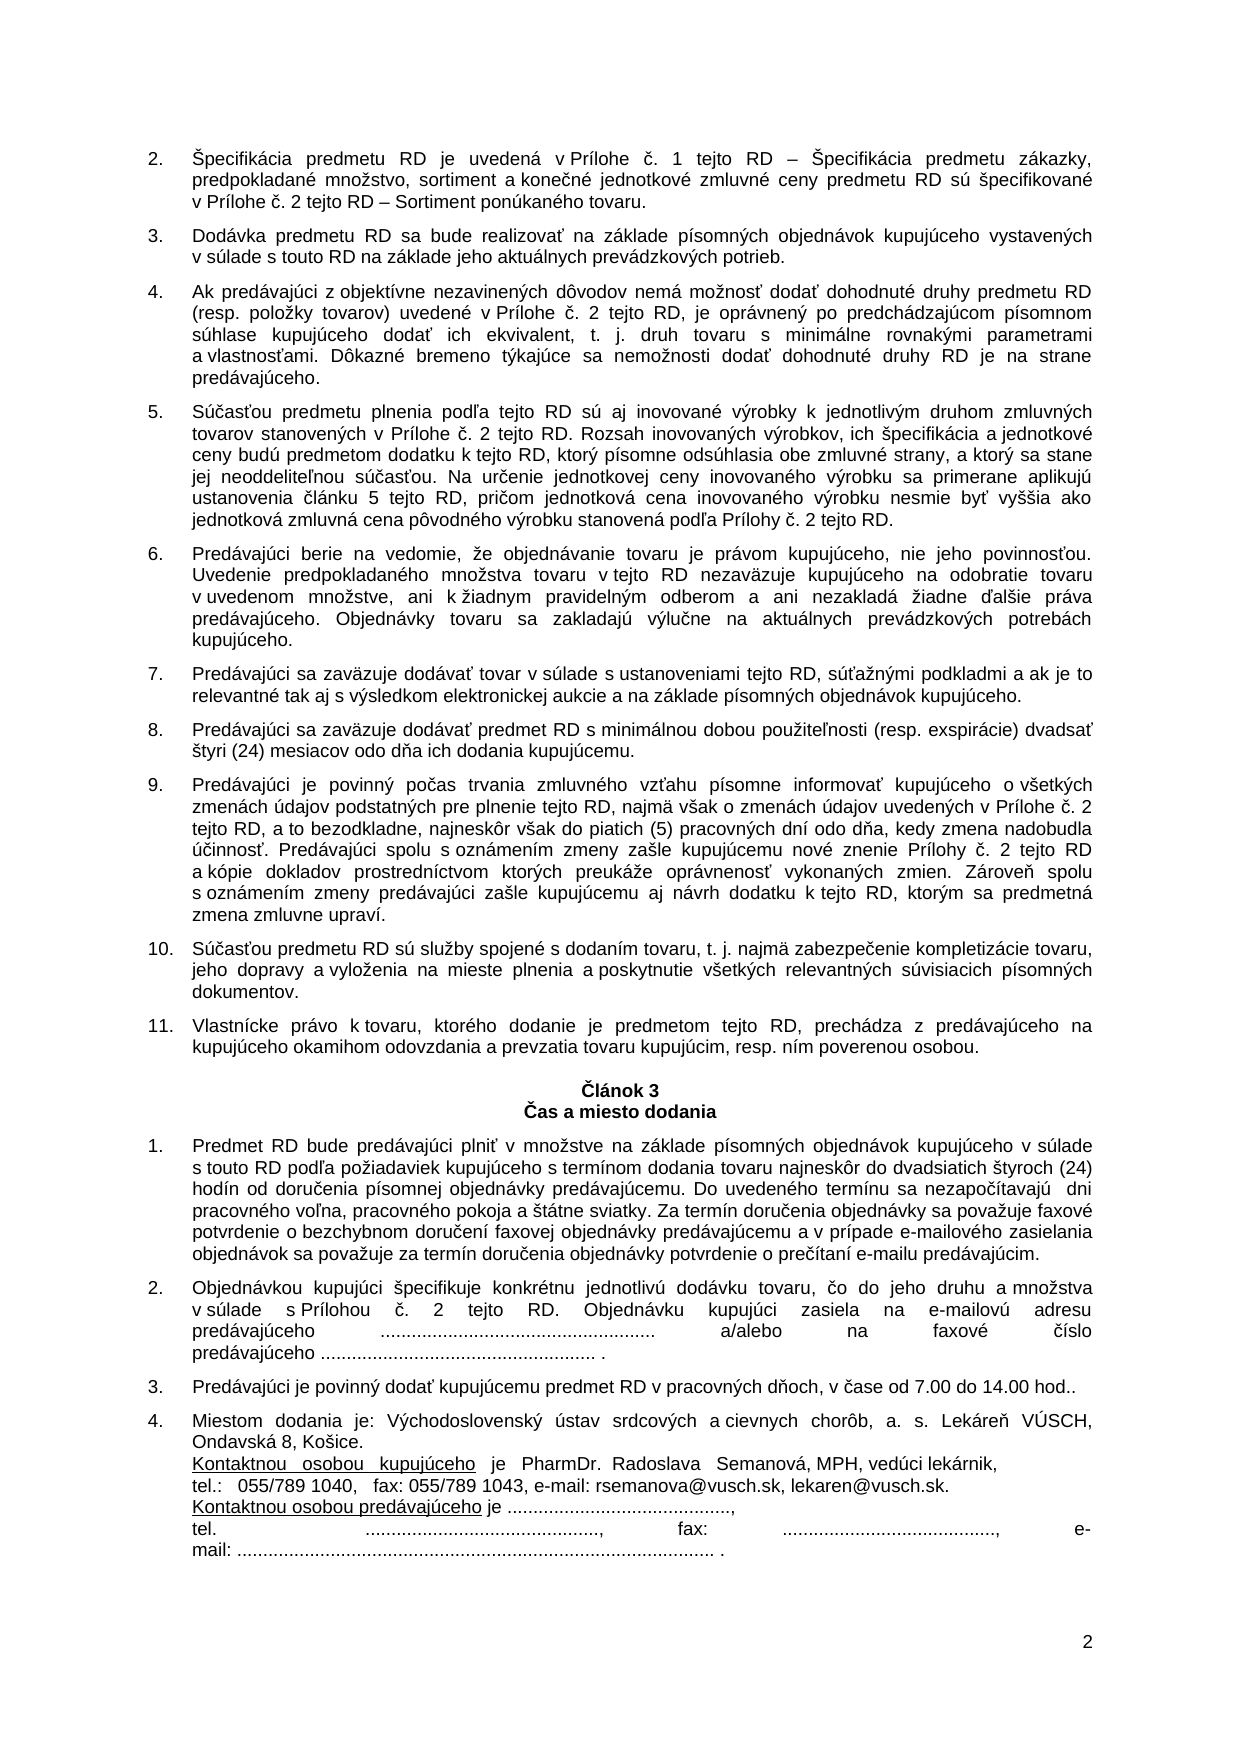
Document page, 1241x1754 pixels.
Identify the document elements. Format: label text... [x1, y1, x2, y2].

list Špecifikácia predmetu RD je uvedená v Prílohe č. 1 tejto RD – Špecifikácia predmetu zákazky, predpokladané množstvo, sortiment a konečné jednotkové zmluvné ceny predmetu RD sú špecifikované v Prílohe č. 2 tejto RD – Sortiment ponúkaného tovaru. [148, 148, 1093, 212]
list Predávajúci berie na vedomie, že objednávanie tovaru je právom kupujúceho, nie jeho povinnosťou. Uvedenie predpokladaného množstva tovaru v tejto RD nezaväzuje kupujúceho na odobratie tovaru v uvedenom množstve, ani k žiadnym pravidelným odberom a ani nezakladá žiadne ďalšie práva predávajúceho. Objednávky tovaru sa zakladajú výlučne na aktuálnych prevádzkových potrebách kupujúceho. [148, 543, 1093, 650]
list Predmet RD bude predávajúci plniť v množstve na základe písomných objednávok kupujúceho v súlade s touto RD podľa požiadaviek kupujúceho s termínom dodania tovaru najneskôr do dvadsiatich štyroch (24) hodín od doručenia písomnej objednávky predávajúcemu. Do uvedeného termínu sa nezapočítavajú dni pracovného voľna, pracovného pokoja a štátne sviatky. Za termín doručenia objednávky sa považuje faxové potvrdenie o bezchybnom doručení faxovej objednávky predávajúcemu a v prípade e-mailového zasielania objednávok sa považuje za termín doručenia objednávky potvrdenie o prečítaní e-mailu predávajúcim. [148, 1135, 1093, 1264]
list Predávajúci je povinný počas trvania zmluvného vzťahu písomne informovať kupujúceho o všetkých zmenách údajov podstatných pre plnenie tejto RD, najmä však o zmenách údajov uvedených v Prílohe č. 2 tejto RD, a to bezodkladne, najneskôr však do piatich (5) pracovných dní odo dňa, kedy zmena nadobudla účinnosť. Predávajúci spolu s oznámením zmeny zašle kupujúcemu nové znenie Prílohy č. 2 tejto RD a kópie dokladov prostredníctvom ktorých preukáže oprávnenosť vykonaných zmien. Zároveň spolu s oznámením zmeny predávajúci zašle kupujúcemu aj návrh dodatku k tejto RD, ktorým sa predmetná zmena zmluvne upraví. [148, 774, 1093, 925]
text tel.: 055/789 1040, fax: 055/789 1043, e-mail: rsemanova@vusch.sk, lekaren@vusch.sk. [192, 1474, 1093, 1496]
list Predávajúci sa zaväzuje dodávať tovar v súlade s ustanoveniami tejto RD, súťažnými podkladmi a ak je to relevantné tak aj s výsledkom elektronickej aukcie a na základe písomných objednávok kupujúceho. [148, 663, 1093, 706]
text Čas a miesto dodania [148, 1101, 1093, 1123]
text Článok 3 [148, 1079, 1093, 1101]
list Ak predávajúci z objektívne nezavinených dôvodov nemá možnosť dodať dohodnuté druhy predmetu RD (resp. položky tovarov) uvedené v Prílohe č. 2 tejto RD, je oprávnený po predchádzajúcom písomnom súhlase kupujúceho dodať ich ekvivalent, t. j. druh tovaru s minimálne rovnakými parametrami a vlastnosťami. Dôkazné bremeno týkajúce sa nemožnosti dodať dohodnuté druhy RD je na strane predávajúceho. [148, 280, 1093, 388]
text Kontaktnou osobou predávajúceho je ..........................................., [192, 1496, 1093, 1518]
text tel. ............................................., fax: ........................................., e-mail: ............................................................................................ . [192, 1518, 1093, 1561]
list Predávajúci sa zaväzuje dodávať predmet RD s minimálnou dobou použiteľnosti (resp. exspirácie) dvadsať štyri (24) mesiacov odo dňa ich dodania kupujúcemu. [148, 718, 1093, 762]
list Objednávkou kupujúci špecifikuje konkrétnu jednotlivú dodávku tovaru, čo do jeho druhu a množstva v súlade s Prílohou č. 2 tejto RD. Objednávku kupujúci zasiela na e-mailovú adresu predávajúceho ..................................................... a/alebo na faxové číslo predávajúceho ..................................................... . [148, 1277, 1093, 1363]
list Dodávka predmetu RD sa bude realizovať na základe písomných objednávok kupujúceho vystavených v súlade s touto RD na základe jeho aktuálnych prevádzkových potrieb. [148, 225, 1093, 268]
list Predávajúci je povinný dodať kupujúcemu predmet RD v pracovných dňoch, v čase od 7.00 do 14.00 hod.. [148, 1376, 1093, 1397]
list Súčasťou predmetu plnenia podľa tejto RD sú aj inovované výrobky k jednotlivým druhom zmluvných tovarov stanovených v Prílohe č. 2 tejto RD. Rozsah inovovaných výrobkov, ich špecifikácia a jednotkové ceny budú predmetom dodatku k tejto RD, ktorý písomne odsúhlasia obe zmluvné strany, a ktorý sa stane jej neoddeliteľnou súčasťou. Na určenie jednotkovej ceny inovovaného výrobku sa primerane aplikujú ustanovenia článku 5 tejto RD, pričom jednotková cena inovovaného výrobku nesmie byť vyššia ako jednotková zmluvná cena pôvodného výrobku stanovená podľa Prílohy č. 2 tejto RD. [148, 401, 1093, 530]
text Kontaktnou osobou kupujúceho je PharmDr. Radoslava Semanová, MPH, vedúci lekárnik, [192, 1453, 1093, 1474]
list Vlastnícke právo k tovaru, ktorého dodanie je predmetom tejto RD, prechádza z predávajúceho na kupujúceho okamihom odovzdania a prevzatia tovaru kupujúcim, resp. ním poverenou osobou. [148, 1015, 1093, 1058]
list Súčasťou predmetu RD sú služby spojené s dodaním tovaru, t. j. najmä zabezpečenie kompletizácie tovaru, jeho dopravy a vyloženia na mieste plnenia a poskytnutie všetkých relevantných súvisiacich písomných dokumentov. [148, 938, 1093, 1002]
list Miestom dodania je: Východoslovenský ústav srdcových a cievnych chorôb, a. s. Lekáreň VÚSCH, Ondavská 8, Košice. [148, 1410, 1093, 1453]
